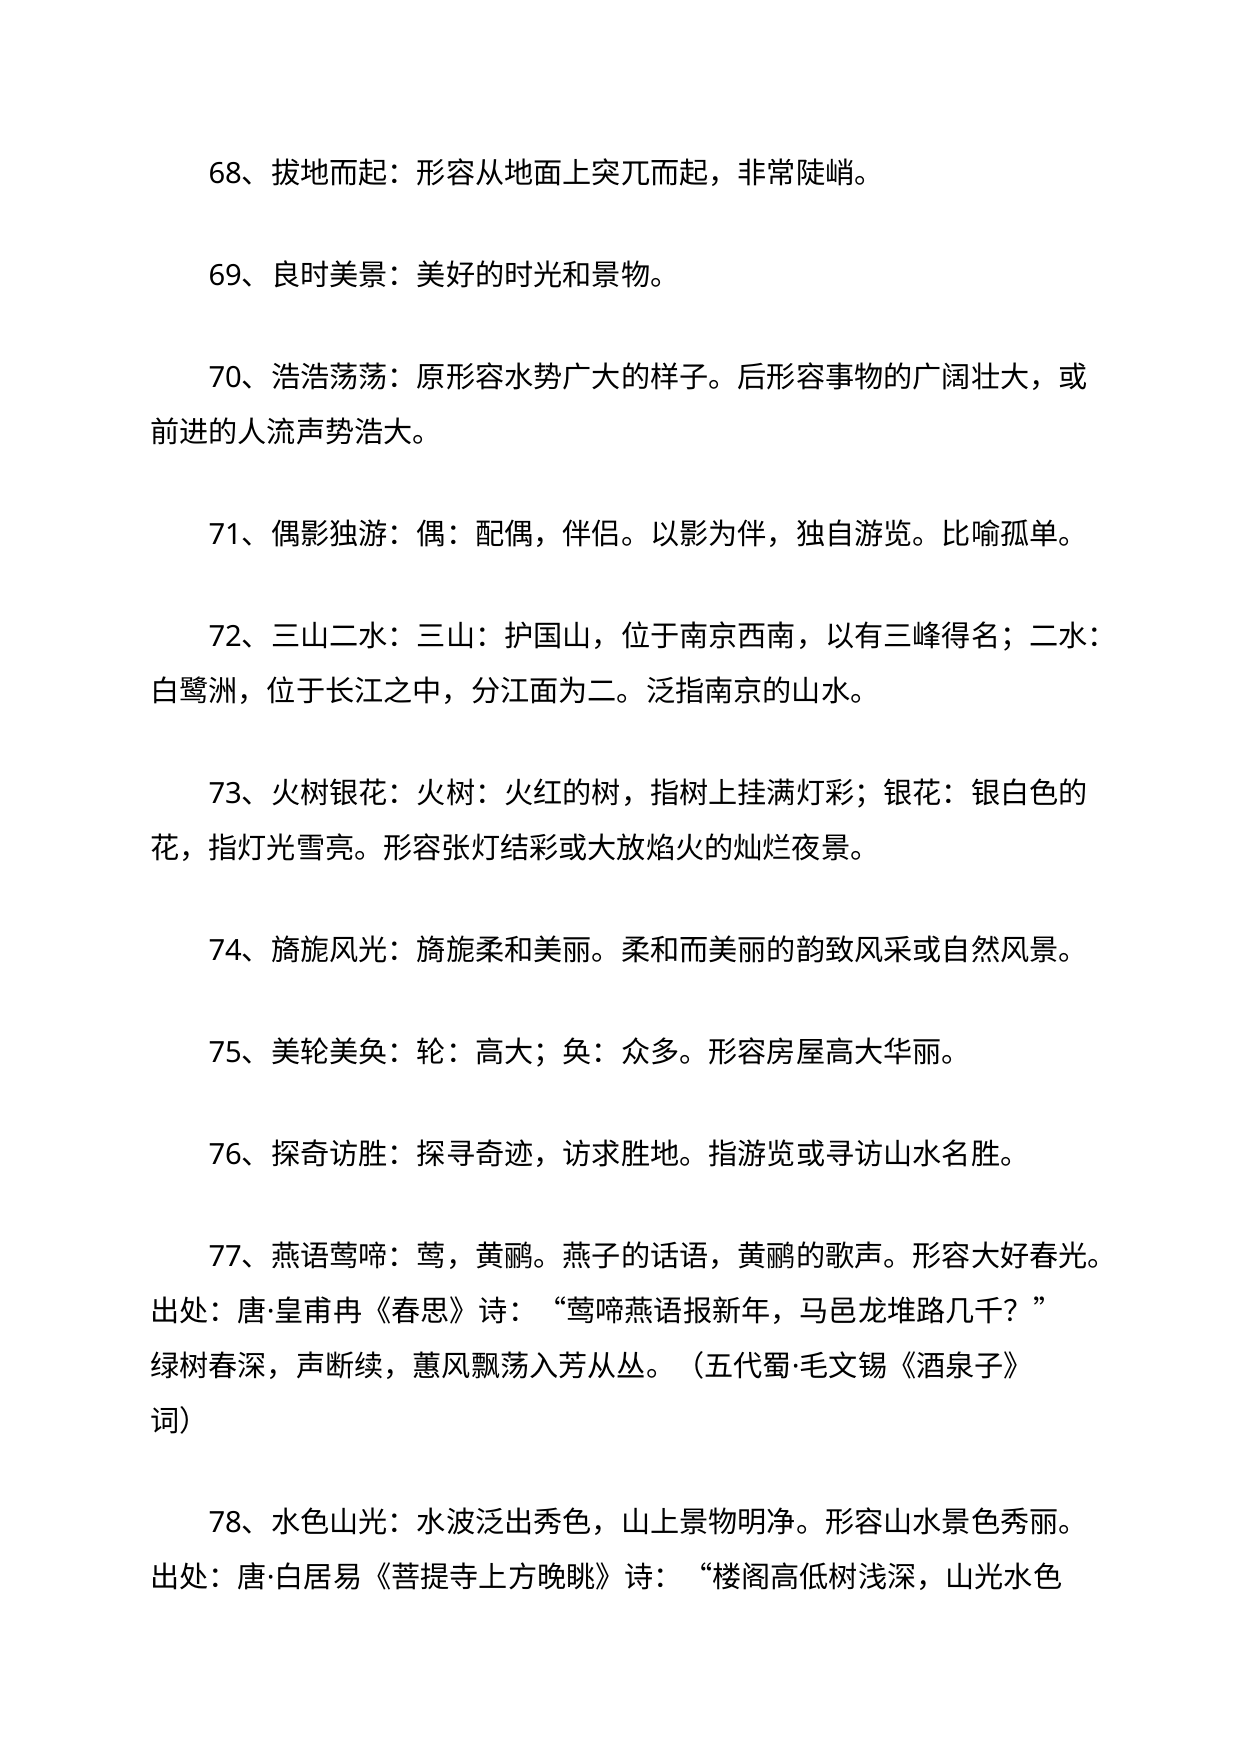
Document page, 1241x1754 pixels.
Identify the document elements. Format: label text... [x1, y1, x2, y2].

text 69、良时美景：美好的时光和景物。 [150, 252, 1090, 294]
text 77、燕语莺啼：莺，黄鹂。燕子的话语，黄鹂的歌声。形容大好春光。出处：唐·皇甫冉《春思》诗：“莺啼燕语报新年，马邑龙堆路几千？”绿树春深，声断续，蕙风飘荡入芳从丛。（五代蜀·毛文锡《酒泉子》词） [150, 1232, 1090, 1439]
text 76、探奇访胜：探寻奇迹，访求胜地。指游览或寻访山水名胜。 [150, 1130, 1090, 1173]
text 70、浩浩荡荡：原形容水势广大的样子。后形容事物的广阔壮大，或前进的人流声势浩大。 [150, 354, 1090, 451]
text 74、旖旎风光：旖旎柔和美丽。柔和而美丽的韵致风采或自然风景。 [150, 926, 1090, 969]
text 68、拔地而起：形容从地面上突兀而起，非常陡峭。 [150, 150, 1090, 192]
text 71、偶影独游：偶：配偶，伴侣。以影为伴，独自游览。比喻孤单。 [150, 511, 1090, 553]
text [150, 1499, 1090, 1596]
text 72、三山二水：三山：护国山，位于南京西南，以有三峰得名；二水：白鹭洲，位于长江之中，分江面为二。泛指南京的山水。 [150, 613, 1090, 710]
text 73、火树银花：火树：火红的树，指树上挂满灯彩；银花：银白色的花，指灯光雪亮。形容张灯结彩或大放焰火的灿烂夜景。 [150, 769, 1090, 867]
text 75、美轮美奂：轮：高大；奂：众多。形容房屋高大华丽。 [150, 1028, 1090, 1071]
